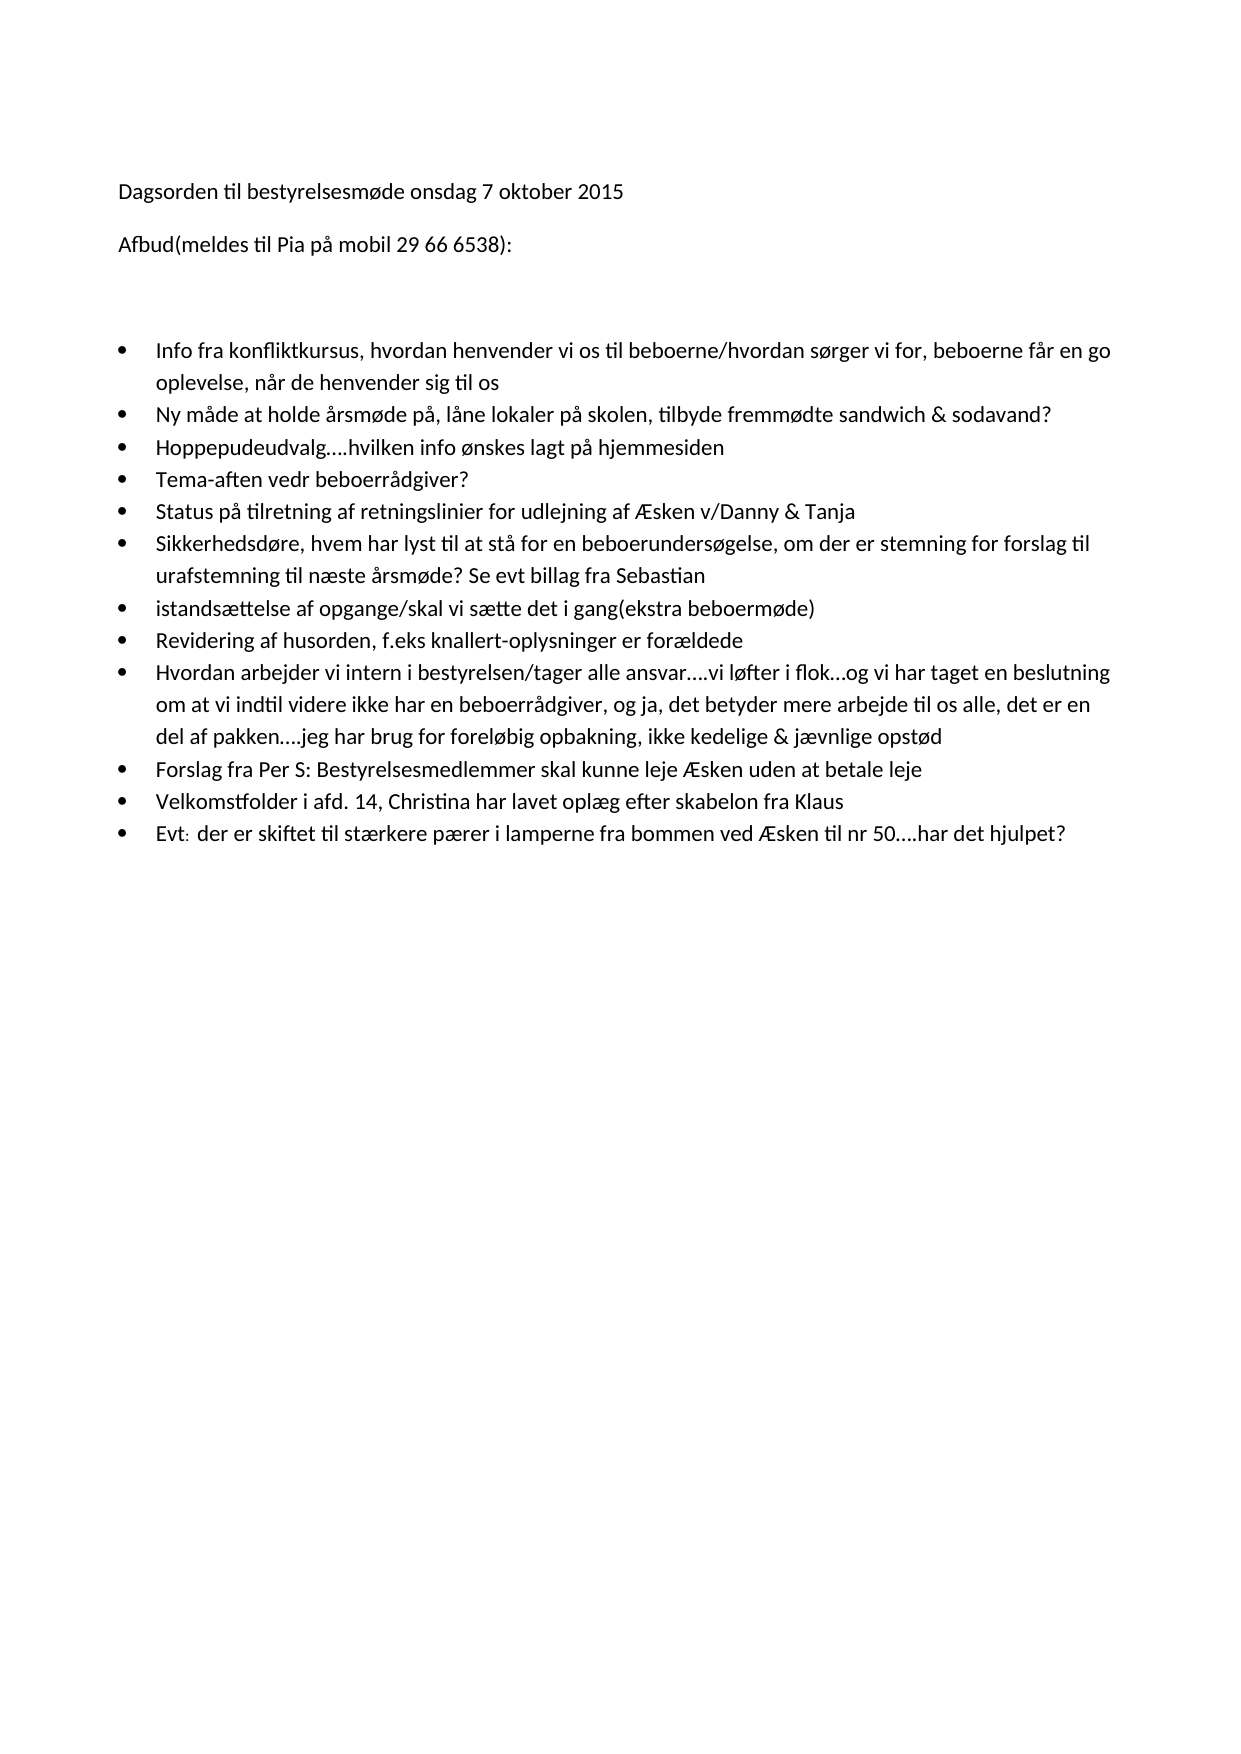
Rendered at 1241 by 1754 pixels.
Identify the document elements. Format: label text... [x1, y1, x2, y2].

list Info fra konfliktkursus, hvordan henvender vi os til beboerne/hvordan sørger vi for, beboerne får en go oplevelse, når de henvender sig til os [118, 336, 1122, 396]
text Dagsorden til bestyrelsesmøde onsdag 7 oktober 2015 [118, 177, 1122, 205]
list Hoppepudeudvalg….hvilken info ønskes lagt på hjemmesiden [118, 433, 1122, 461]
list Sikkerhedsdøre, hvem har lyst til at stå for en beboerundersøgelse, om der er stemning for forslag til urafstemning til næste årsmøde? Se evt billag fra Sebastian [118, 529, 1122, 589]
text Afbud(meldes til Pia på mobil 29 66 6538): [118, 230, 1122, 258]
list istandsættelse af opgange/skal vi sætte det i gang(ekstra beboermøde) [118, 594, 1122, 622]
list Revidering af husorden, f.eks knallert-oplysninger er forældede [118, 626, 1122, 654]
list Ny måde at holde årsmøde på, låne lokaler på skolen, tilbyde fremmødte sandwich & sodavand? [118, 401, 1122, 429]
list Status på tilretning af retningslinier for udlejning af Æsken v/Danny & Tanja [118, 497, 1122, 525]
list Hvordan arbejder vi intern i bestyrelsen/tager alle ansvar….vi løfter i flok…og vi har taget en beslutning om at vi indtil videre ikke har en beboerrådgiver, og ja, det betyder mere arbejde til os alle, det er en del af pakken….jeg har brug for foreløbig opbakning, ikke kedelige & jævnlige opstød [118, 658, 1122, 751]
list Forslag fra Per S: Bestyrelsesmedlemmer skal kunne leje Æsken uden at betale leje [118, 755, 1122, 783]
list Tema-aften vedr beboerrådgiver? [118, 465, 1122, 493]
list Evt: der er skiftet til stærkere pærer i lamperne fra bommen ved Æsken til nr 50….har det hjulpet? [118, 819, 1122, 847]
list Velkomstfolder i afd. 14, Christina har lavet oplæg efter skabelon fra Klaus [118, 787, 1122, 815]
